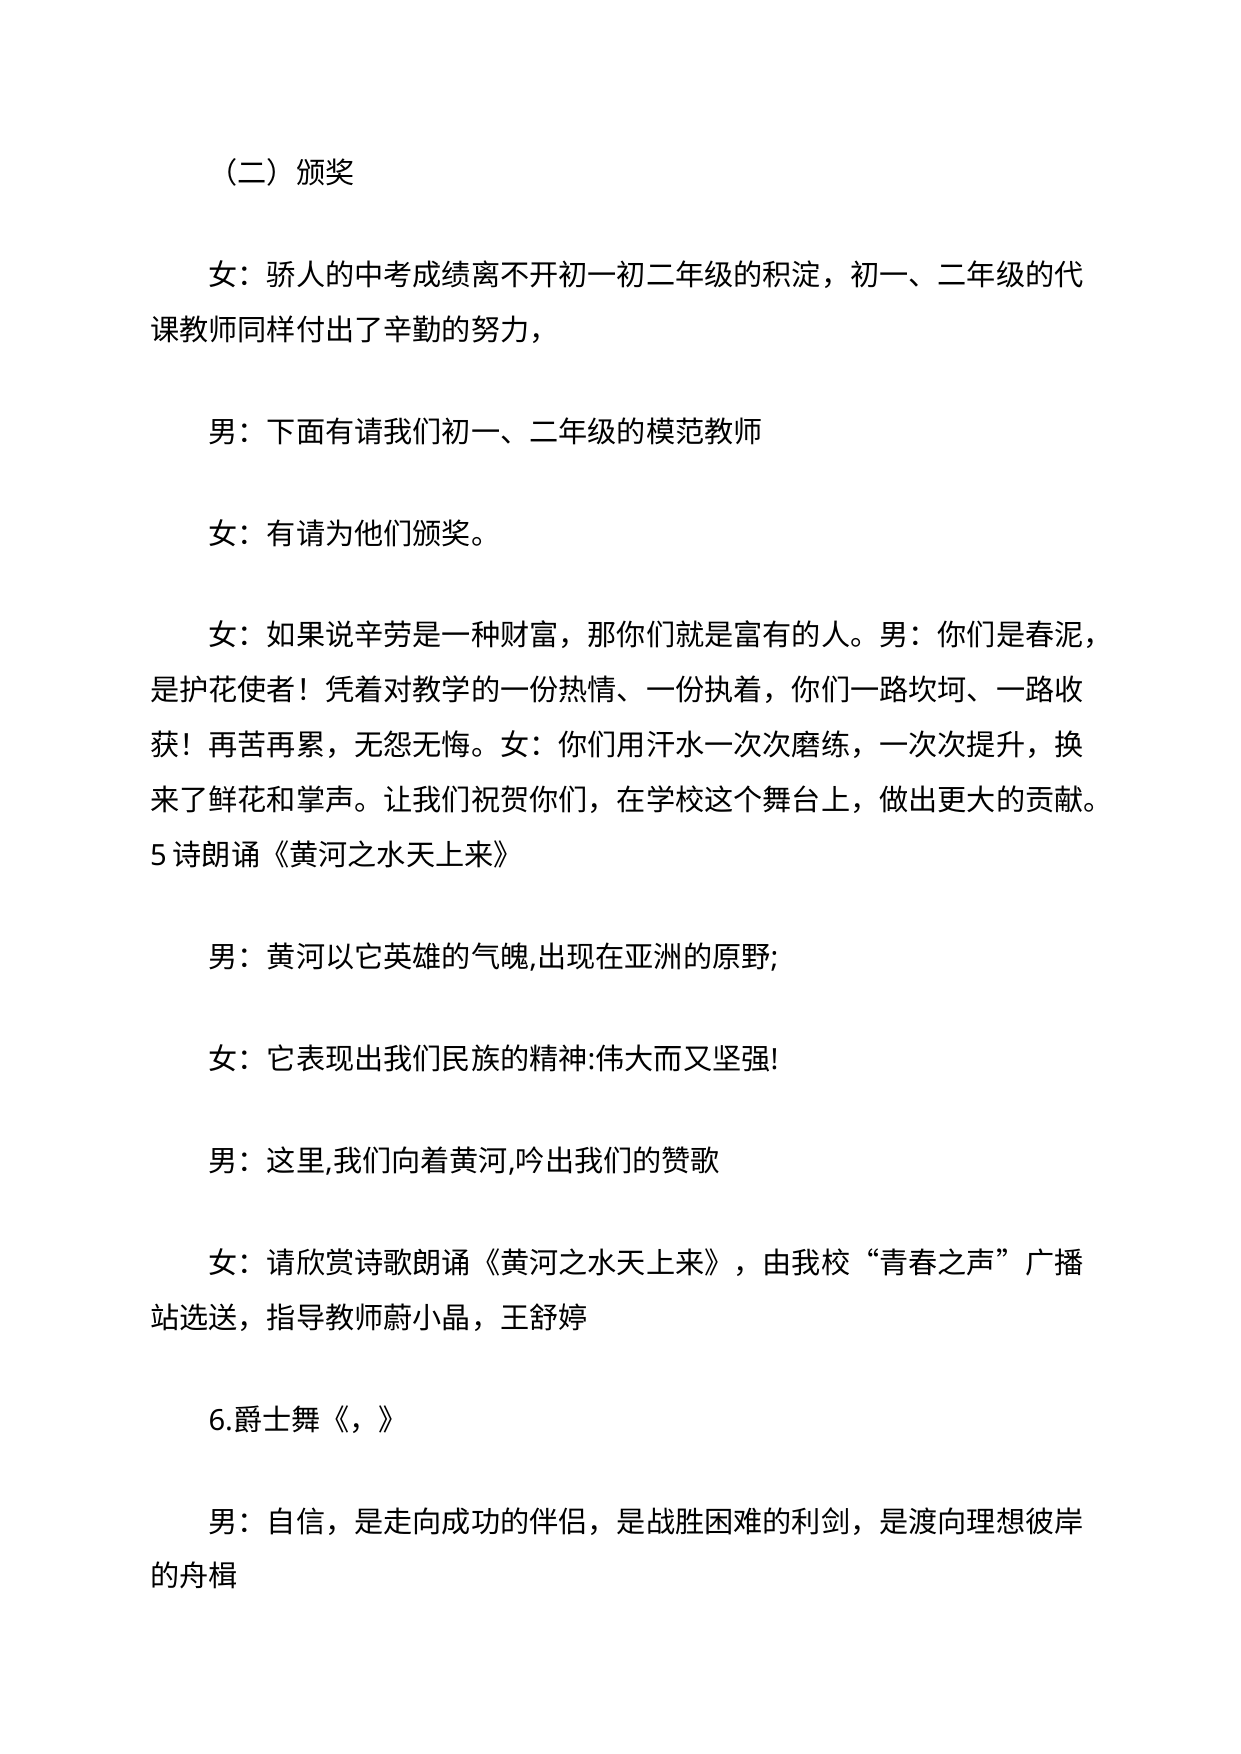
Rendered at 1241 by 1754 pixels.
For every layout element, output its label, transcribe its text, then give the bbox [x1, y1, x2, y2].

text 女：它表现出我们民族的精神:伟大而又坚强! [150, 1036, 1090, 1078]
text 男：自信，是走向成功的伴侣，是战胜困难的利剑，是渡向理想彼岸的舟楫 [150, 1498, 1090, 1595]
text 女：骄人的中考成绩离不开初一初二年级的积淀，初一、二年级的代课教师同样付出了辛勤的努力， [150, 252, 1090, 349]
text 女：有请为他们颁奖。 [150, 510, 1090, 552]
text 男：下面有请我们初一、二年级的模范教师 [150, 408, 1090, 451]
text 女：如果说辛劳是一种财富，那你们就是富有的人。男：你们是春泥，是护花使者！凭着对教学的一份热情、一份执着，你们一路坎坷、一路收获！再苦再累，无怨无悔。女：你们用汗水一次次磨练，一次次提升，换来了鲜花和掌声。让我们祝贺你们，在学校这个舞台上，做出更大的贡献。5诗朗诵《黄河之水天上来》 [150, 612, 1090, 874]
text 6.爵士舞《，》 [150, 1396, 1090, 1438]
text 女：请欣赏诗歌朗诵《黄河之水天上来》，由我校“青春之声”广播站选送，指导教师蔚小晶，王舒婷 [150, 1239, 1090, 1337]
text 男：黄河以它英雄的气魄,出现在亚洲的原野; [150, 933, 1090, 976]
text 男：这里,我们向着黄河,吟出我们的赞歌 [150, 1137, 1090, 1180]
text （二）颁奖 [150, 150, 1090, 192]
